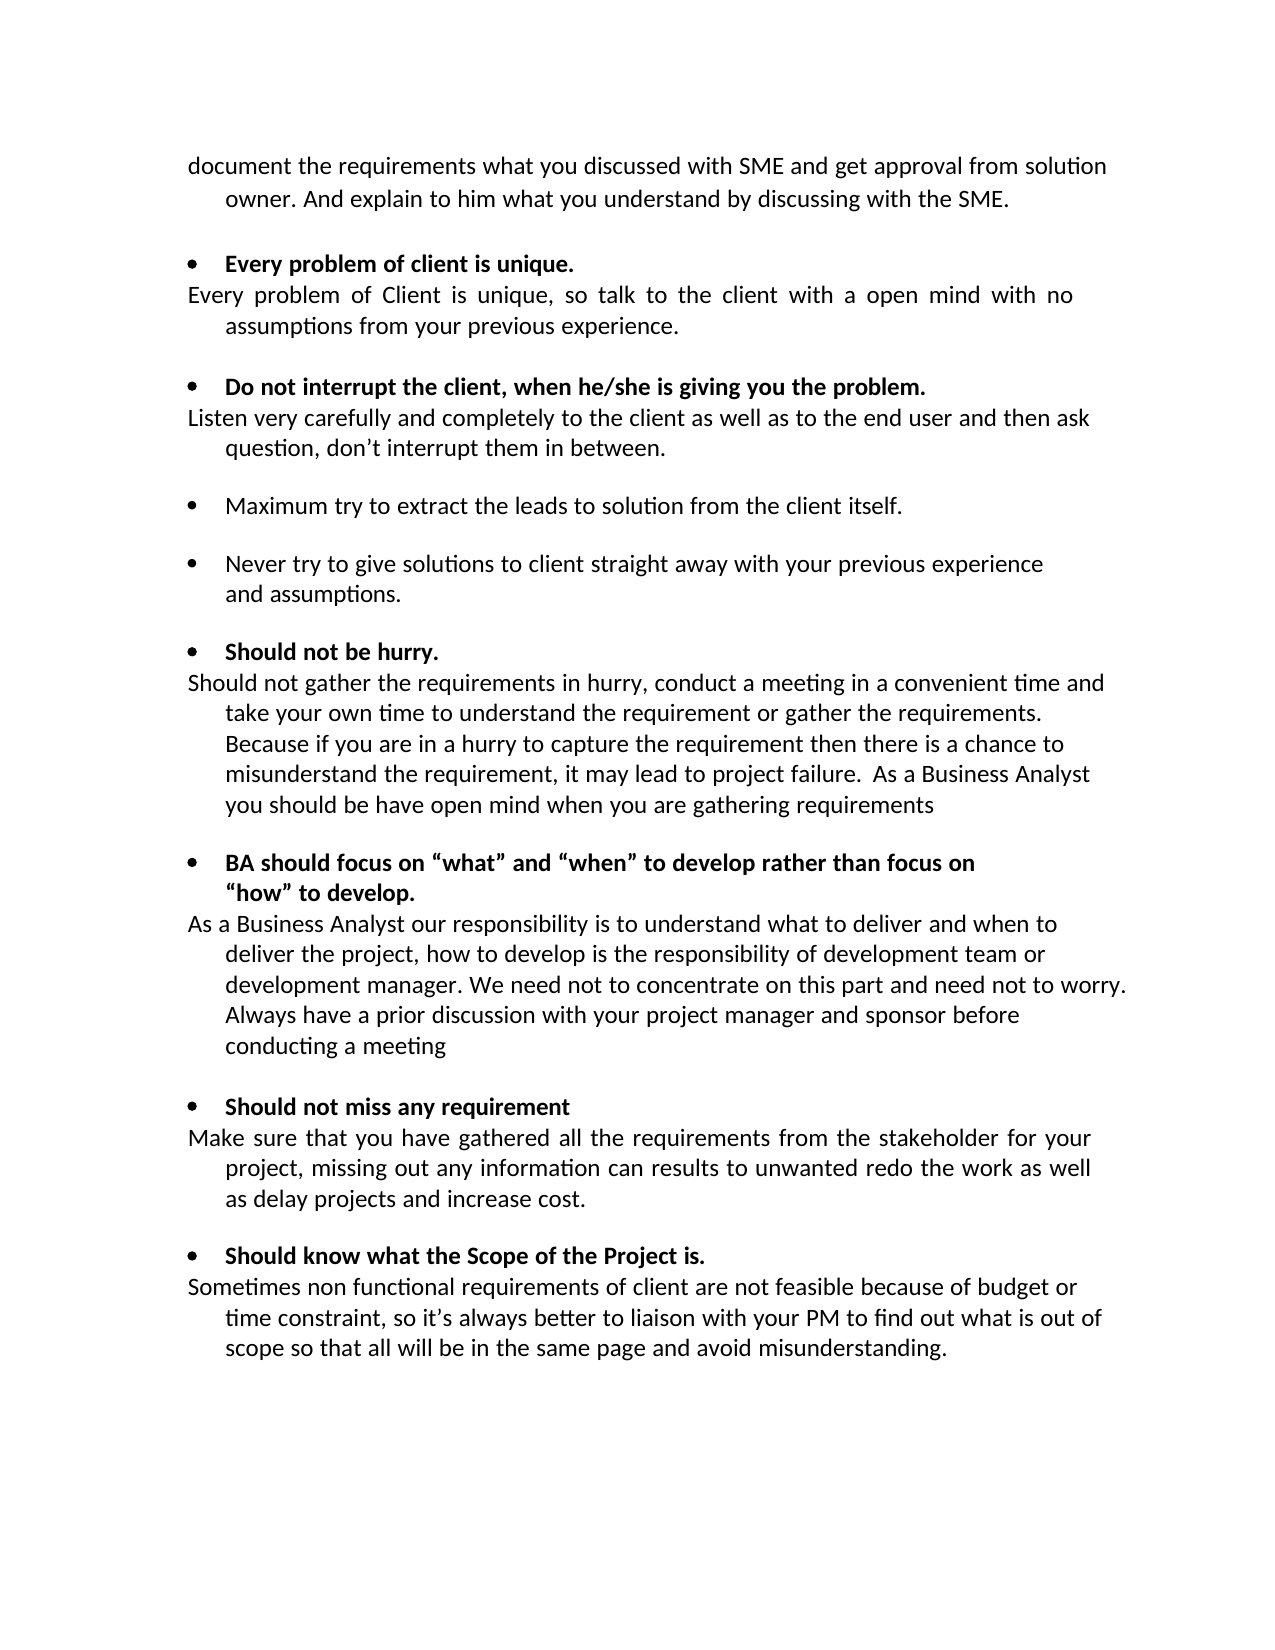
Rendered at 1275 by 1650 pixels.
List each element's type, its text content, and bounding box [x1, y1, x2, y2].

text Make sure that you have gathered all the requirements from the stakeholder for your project, missing out any information can results to unwanted redo the work as well as delay projects and increase cost. [188, 1122, 1092, 1213]
text document the requirements what you discussed with SME and get approval from solution owner. And explain to him what you understand by discussing with the SME. [188, 151, 1127, 214]
text As a Business Analyst our responsibility is to understand what to deliver and when to deliver the project, how to develop is the responsibility of development team or development manager. We need not to concentrate on this part and need not to worry. Always have a prior discussion with your project manager and sponsor before conducting a meeting [188, 908, 1127, 1061]
list Maximum try to extract the leads to solution from the client itself. [188, 490, 1127, 521]
list Should know what the Scope of the Project is. [188, 1241, 1127, 1271]
list Do not interrupt the client, when he/she is giving you the problem. [188, 368, 1127, 402]
list Every problem of client is unique. [188, 246, 1127, 280]
list Should not be hurry. [188, 636, 1127, 667]
text Sometimes non functional requirements of client are not feasible because of budget or time constraint, so it’s always better to liaison with your PM to find out what is out of scope so that all will be in the same page and avoid misunderstanding. [188, 1271, 1127, 1363]
text Every problem of Client is unique, so talk to the client with a open mind with no assumptions from your previous experience. [188, 280, 1127, 341]
list Never try to give solutions to client straight away with your previous experience and assumptions. [188, 548, 1075, 609]
text Should not gather the requirements in hurry, conduct a meeting in a convenient time and take your own time to understand the requirement or gather the requirements. Because if you are in a hurry to capture the requirement then there is a chance to misunderstand the requirement, it may lead to project failure. As a Business Analyst you should be have open mind when you are gathering requirements [188, 667, 1127, 819]
list BA should focus on “what” and “when” to develop rather than focus on “how” to develop. [188, 847, 1048, 908]
text Listen very carefully and completely to the client as well as to the end user and then ask question, don’t interrupt them in between. [188, 402, 1127, 463]
list Should not miss any requirement [188, 1088, 1127, 1122]
